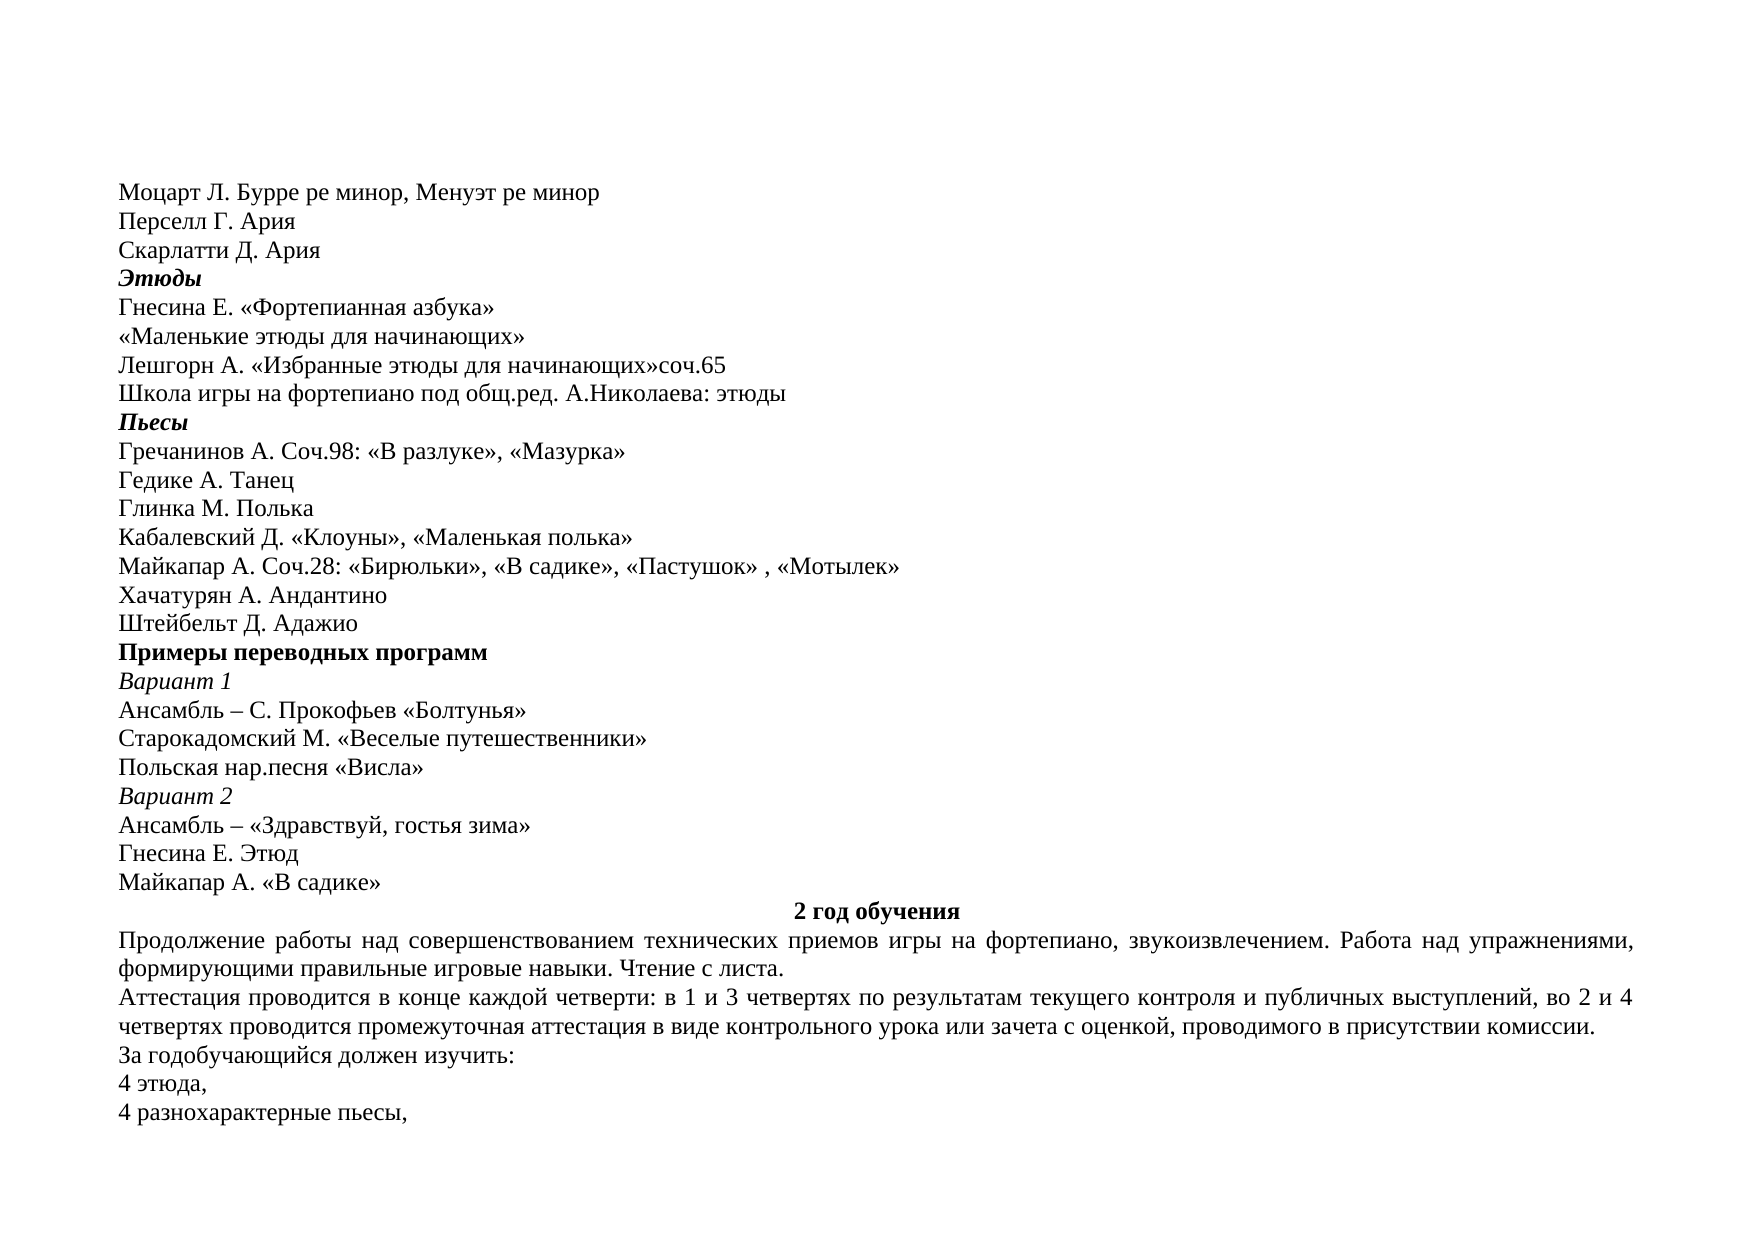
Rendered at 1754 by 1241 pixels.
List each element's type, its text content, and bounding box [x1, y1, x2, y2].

text Гречанинов А. Соч.98: «В разлуке», «Мазурка» [118, 436, 1636, 465]
text Хачатурян А. Андантино [118, 580, 1636, 608]
text Пьесы [118, 407, 1636, 436]
text Школа игры на фортепиано под общ.ред. А.Николаева: этюды [118, 378, 1636, 407]
text Вариант 1 [118, 666, 1636, 695]
text Примеры переводных программ [118, 637, 1636, 666]
text Старокадомский М. «Веселые путешественники» [118, 723, 1636, 752]
text Гедике А. Танец [118, 465, 1636, 493]
text Глинка М. Полька [118, 493, 1636, 522]
text Продолжение работы над совершенствованием технических приемов игры на фортепиано, звукоизвлечением. Работа над упражнениями, формирующими правильные игровые навыки. Чтение с листа. [118, 925, 1636, 982]
text Лешгорн А. «Избранные этюды для начинающих»соч.65 [118, 350, 1636, 378]
text Моцарт Л. Бурре ре минор, Менуэт ре минор [118, 177, 1636, 206]
text Гнесина Е. «Фортепианная азбука» [118, 292, 1636, 321]
text 4 разнохарактерные пьесы, [118, 1097, 1636, 1126]
text За годобучающийся должен изучить: [118, 1040, 1636, 1068]
text Польская нар.песня «Висла» [118, 752, 1636, 781]
text Ансамбль – «Здравствуй, гостья зима» [118, 810, 1636, 838]
text 4 этюда, [118, 1068, 1636, 1097]
text Гнесина Е. Этюд [118, 838, 1636, 867]
text «Маленькие этюды для начинающих» [118, 321, 1636, 350]
text Скарлатти Д. Ария [118, 235, 1636, 263]
text Вариант 2 [118, 781, 1636, 810]
text Этюды [118, 263, 1636, 292]
text Майкапар А. «В садике» [118, 867, 1636, 896]
text Ансамбль – С. Прокофьев «Болтунья» [118, 695, 1636, 723]
text Кабалевский Д. «Клоуны», «Маленькая полька» [118, 522, 1636, 551]
text 2 год обучения [118, 896, 1636, 925]
text Штейбельт Д. Адажио [118, 608, 1636, 637]
text Майкапар А. Соч.28: «Бирюльки», «В садике», «Пастушок» , «Мотылек» [118, 551, 1636, 580]
text Перселл Г. Ария [118, 206, 1636, 235]
text Аттестация проводится в конце каждой четверти: в 1 и 3 четвертях по результатам текущего контроля и публичных выступлений, во 2 и 4 четвертях проводится промежуточная аттестация в виде контрольного урока или зачета с оценкой, проводимого в присутствии комиссии. [118, 982, 1636, 1040]
